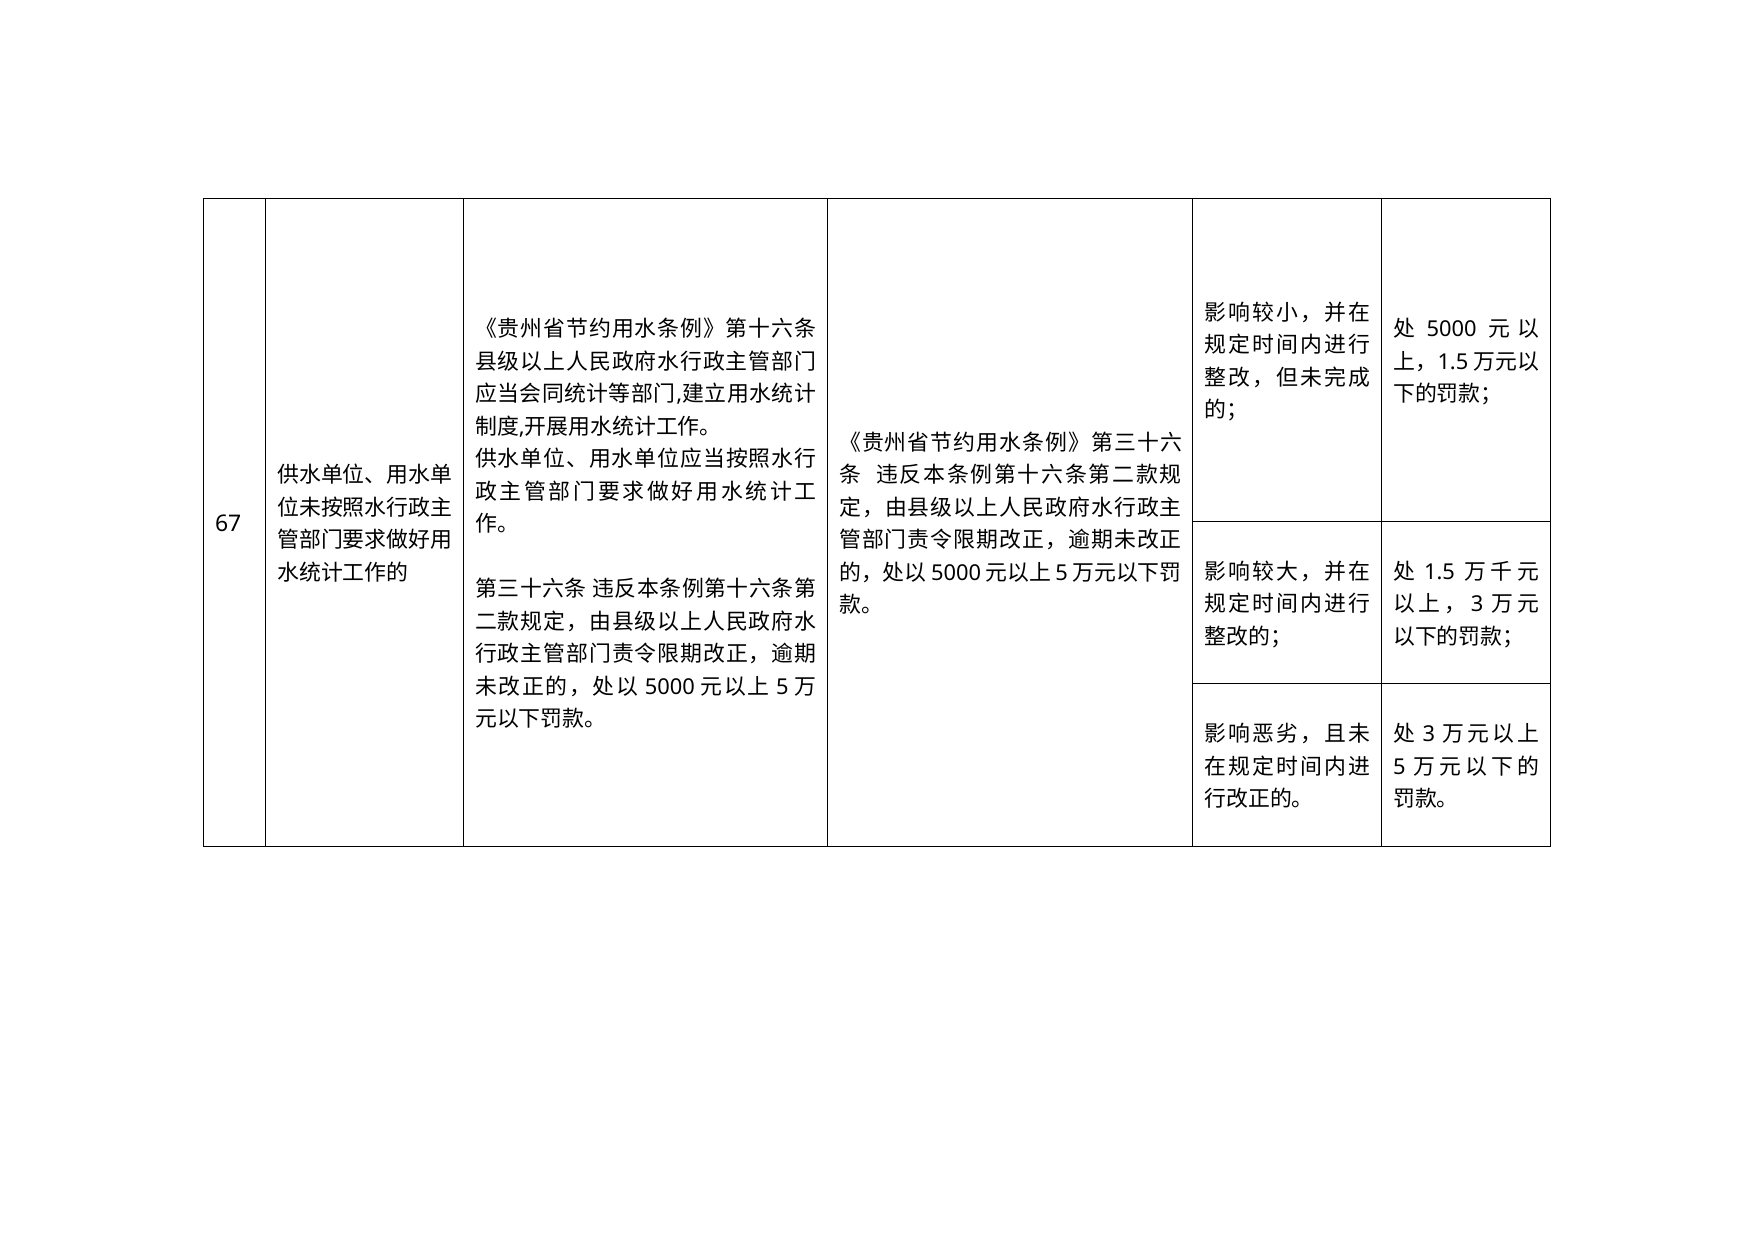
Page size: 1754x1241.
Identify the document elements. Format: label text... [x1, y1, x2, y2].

table_cell 处5000元以上，1.5万元以下的罚款； [1382, 199, 1550, 521]
table_cell 处3万元以上5万元以下的罚款。 [1382, 684, 1550, 846]
table_cell 《贵州省节约用水条例》第十六条 县级以上人民政府水行政主管部门应当会同统计等部门,建立用水统计制度,开展用水统计工作。 供水单位、用水单位应当按照水行政主管部门要求做好用水统计工作。 第三十六条 违反本条例第十六条第二款规定，由县级以上人民政府水行政主管部门责令限期改正，逾期未改正的，处以5000元以上5万元以下罚款。 [464, 199, 827, 846]
table_cell 供水单位、用水单位未按照水行政主管部门要求做好用水统计工作的 [266, 199, 463, 846]
table_cell 67 [204, 199, 265, 846]
table_cell 《贵州省节约用水条例》第三十六条 违反本条例第十六条第二款规定，由县级以上人民政府水行政主管部门责令限期改正，逾期未改正的，处以5000元以上5万元以下罚款。 [828, 199, 1192, 846]
table_cell 影响恶劣，且未在规定时间内进行改正的。 [1193, 684, 1381, 846]
table_cell 处1.5万千元以上，3万元以下的罚款； [1382, 522, 1550, 683]
table_cell 影响较小，并在规定时间内进行整改，但未完成的； [1193, 199, 1381, 521]
table_cell 影响较大，并在规定时间内进行整改的； [1193, 522, 1381, 683]
